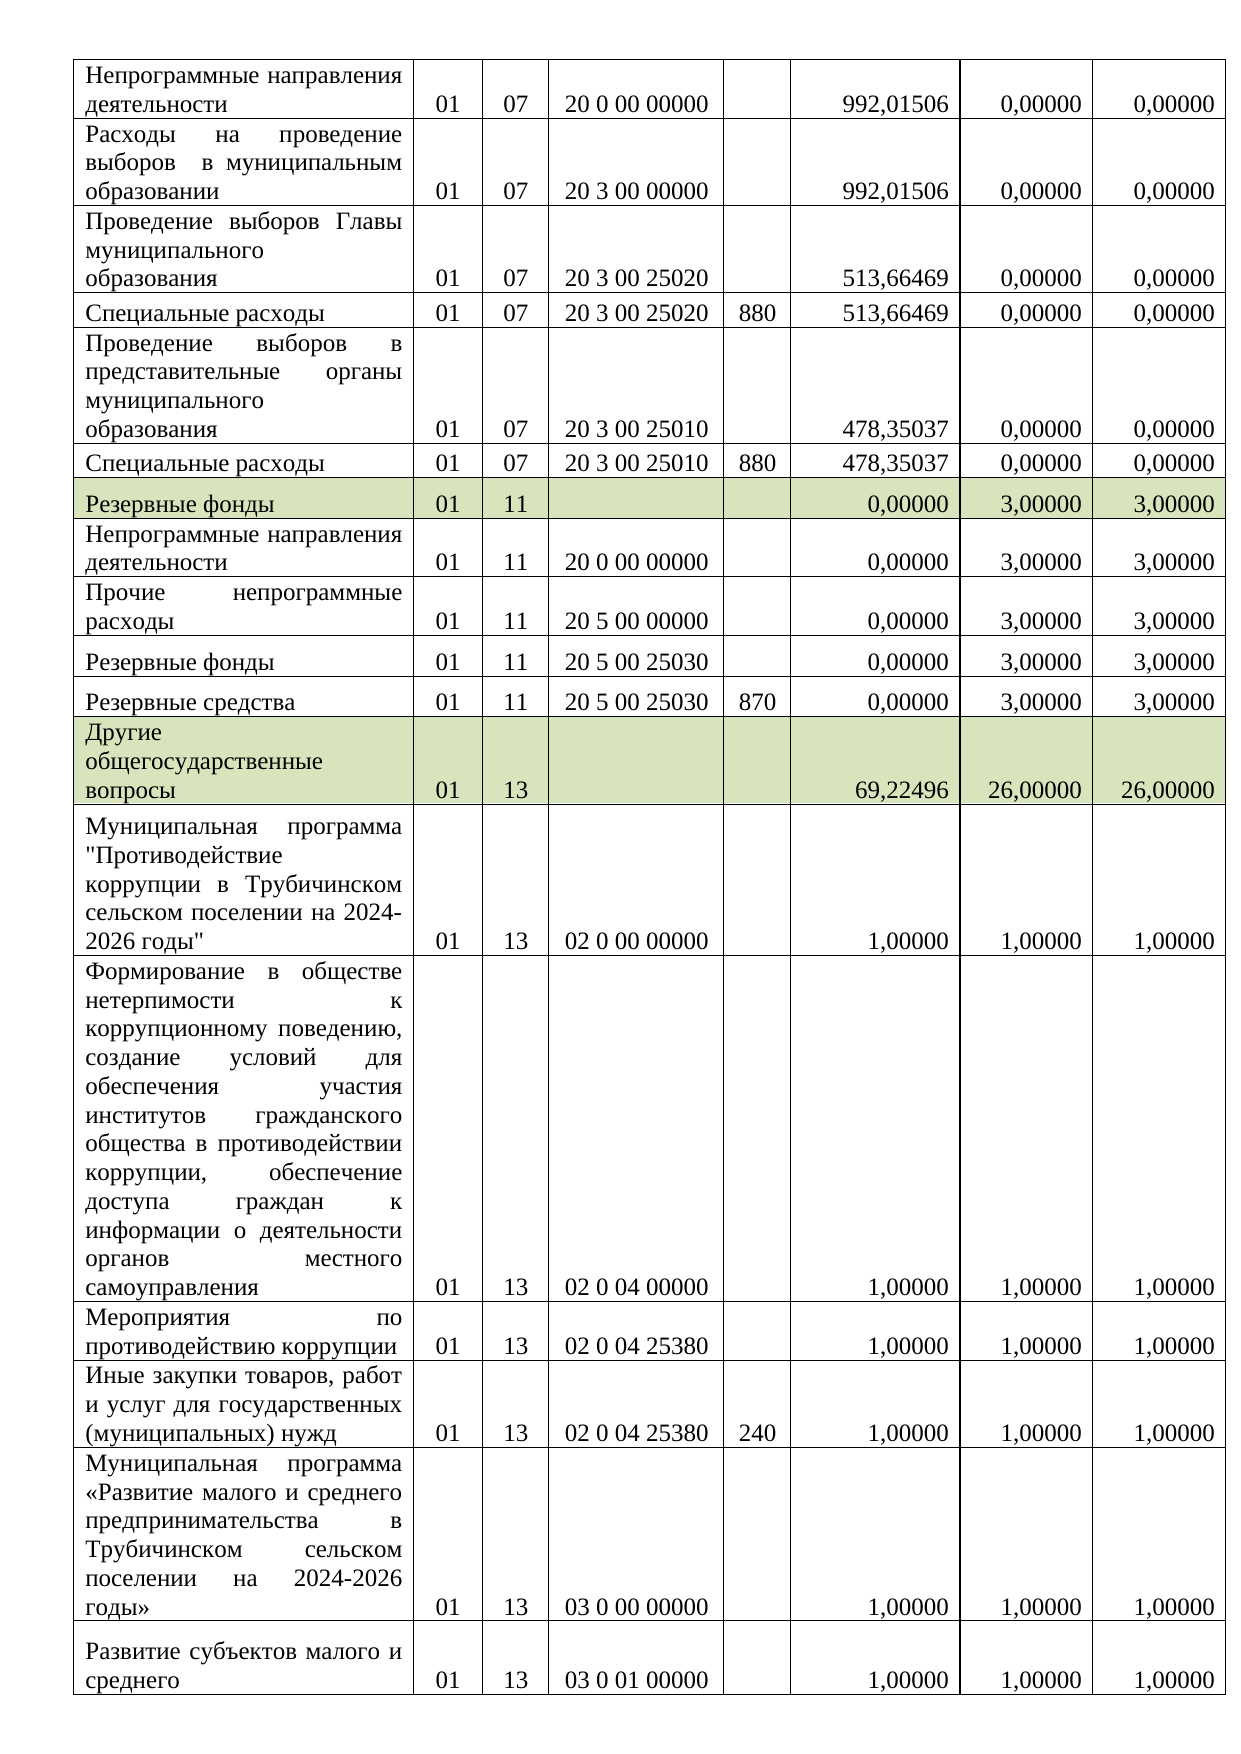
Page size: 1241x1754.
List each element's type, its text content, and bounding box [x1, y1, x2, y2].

table_cell 3,00000 [961, 478, 1092, 518]
table_cell 01 [414, 444, 482, 477]
table_cell 3,00000 [1093, 636, 1225, 676]
table_cell 20 3 00 25020 [549, 293, 723, 327]
table_cell 0,00000 [791, 636, 959, 676]
table_cell 01 [414, 956, 482, 1301]
table_cell 02 0 04 25380 [549, 1302, 723, 1359]
table_cell [724, 717, 790, 803]
table_cell [549, 478, 723, 518]
table_cell Мероприятия по противодействию коррупции [74, 1302, 413, 1359]
table_cell 01 [414, 805, 482, 955]
table_cell 1,00000 [1093, 956, 1225, 1301]
table_cell [549, 717, 723, 803]
table_cell 1,00000 [791, 1361, 959, 1447]
table_cell 13 [483, 956, 548, 1301]
table_cell 01 [414, 478, 482, 518]
table_cell 0,00000 [791, 478, 959, 518]
table_cell 07 [483, 206, 548, 292]
table_cell 20 3 00 25010 [549, 328, 723, 443]
table_cell Проведение выборов в представительные органы муниципального образования [74, 328, 413, 443]
table_cell 01 [414, 1448, 482, 1620]
table_cell 880 [724, 293, 790, 327]
table_cell 13 [483, 1621, 548, 1694]
table_cell 20 0 00 00000 [549, 519, 723, 576]
table_cell [724, 519, 790, 576]
table_cell [724, 206, 790, 292]
table_cell 20 5 00 25030 [549, 636, 723, 676]
table_cell [724, 1448, 790, 1620]
table_cell 3,00000 [1093, 577, 1225, 635]
table_cell 13 [483, 717, 548, 803]
table_cell 0,00000 [791, 519, 959, 576]
table_cell 02 0 04 00000 [549, 956, 723, 1301]
table_cell 13 [483, 1361, 548, 1447]
table_cell 0,00000 [961, 60, 1092, 118]
table_cell 0,00000 [1093, 60, 1225, 118]
table_cell 03 0 00 00000 [549, 1448, 723, 1620]
table_cell 0,00000 [791, 677, 959, 716]
table_cell 20 3 00 25020 [549, 206, 723, 292]
table_cell Проведение выборов Главы муниципального образования [74, 206, 413, 292]
table_cell 01 [414, 1621, 482, 1694]
table_cell 0,00000 [961, 293, 1092, 327]
table_cell 0,00000 [1093, 328, 1225, 443]
table_cell 20 0 00 00000 [549, 60, 723, 118]
table_cell 01 [414, 717, 482, 803]
table_cell Муниципальная программа «Развитие малого и среднего предпринимательства в Трубичинском сельском поселении на 2024-2026 годы» [74, 1448, 413, 1620]
table_cell 03 0 01 00000 [549, 1621, 723, 1694]
table_cell 513,66469 [791, 206, 959, 292]
table_cell 0,00000 [791, 577, 959, 635]
table_cell 02 0 00 00000 [549, 805, 723, 955]
table_cell 870 [724, 677, 790, 716]
table_cell 3,00000 [1093, 478, 1225, 518]
table_cell 1,00000 [791, 956, 959, 1301]
table_cell 0,00000 [961, 444, 1092, 477]
table_cell 13 [483, 1448, 548, 1620]
table_cell 0,00000 [1093, 293, 1225, 327]
table_cell 26,00000 [1093, 717, 1225, 803]
table_cell 1,00000 [1093, 1448, 1225, 1620]
table_cell 20 3 00 00000 [549, 119, 723, 205]
table_cell 01 [414, 328, 482, 443]
table_cell 26,00000 [961, 717, 1092, 803]
table_cell 01 [414, 119, 482, 205]
table_cell Формирование в обществе нетерпимости к коррупционному поведению, создание условий для обеспечения участия институтов гражданского общества в противодействии коррупции, обеспечение доступа граждан к информации о деятельности органов местного самоуправления [74, 956, 413, 1301]
table_cell 11 [483, 577, 548, 635]
table_cell 992,01506 [791, 60, 959, 118]
table_cell 1,00000 [1093, 1361, 1225, 1447]
table_cell Специальные расходы [74, 293, 413, 327]
table_cell Муниципальная программа "Противодействие коррупции в Трубичинском сельском поселении на 2024-2026 годы" [74, 805, 413, 955]
table_cell 01 [414, 519, 482, 576]
table_cell 1,00000 [791, 1448, 959, 1620]
table_cell [724, 805, 790, 955]
table_cell 3,00000 [961, 677, 1092, 716]
table_cell Резервные средства [74, 677, 413, 716]
table_cell [724, 577, 790, 635]
table_cell Резервные фонды [74, 478, 413, 518]
table_cell 69,22496 [791, 717, 959, 803]
table_cell 07 [483, 328, 548, 443]
table_cell [724, 60, 790, 118]
table_cell 01 [414, 206, 482, 292]
table_cell 01 [414, 577, 482, 635]
table_cell 1,00000 [961, 1361, 1092, 1447]
table_cell 3,00000 [961, 636, 1092, 676]
table_cell 11 [483, 478, 548, 518]
table_cell [724, 478, 790, 518]
table_cell 3,00000 [961, 577, 1092, 635]
table_cell [724, 328, 790, 443]
table_cell Непрограммные направления деятельности [74, 60, 413, 118]
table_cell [74, 1621, 413, 1694]
table_cell Резервные фонды [74, 636, 413, 676]
table_cell 20 3 00 25010 [549, 444, 723, 477]
table_cell 513,66469 [791, 293, 959, 327]
table_cell 13 [483, 1302, 548, 1359]
table_cell 1,00000 [961, 805, 1092, 955]
table_cell 01 [414, 60, 482, 118]
table_cell Другие общегосударственные вопросы [74, 717, 413, 803]
table_cell 1,00000 [1093, 805, 1225, 955]
table_cell 880 [724, 444, 790, 477]
table_cell Непрограммные направления деятельности [74, 519, 413, 576]
table_cell 3,00000 [1093, 677, 1225, 716]
table_cell [724, 1621, 790, 1694]
table_cell Расходы на проведение выборов в муниципальным образовании [74, 119, 413, 205]
table_cell 0,00000 [1093, 444, 1225, 477]
table_cell 1,00000 [961, 956, 1092, 1301]
table_cell [724, 956, 790, 1301]
table_cell 0,00000 [961, 206, 1092, 292]
table_cell 3,00000 [1093, 519, 1225, 576]
table_cell 07 [483, 119, 548, 205]
table_cell 992,01506 [791, 119, 959, 205]
table_cell 478,35037 [791, 328, 959, 443]
table_cell 20 5 00 25030 [549, 677, 723, 716]
table_cell 478,35037 [791, 444, 959, 477]
table_cell 01 [414, 636, 482, 676]
table_cell Иные закупки товаров, работ и услуг для государственных (муниципальных) нужд [74, 1361, 413, 1447]
table_cell 0,00000 [961, 328, 1092, 443]
table_cell 1,00000 [791, 1302, 959, 1359]
table_cell 3,00000 [961, 519, 1092, 576]
table_cell Специальные расходы [74, 444, 413, 477]
table_cell 02 0 04 25380 [549, 1361, 723, 1447]
table_cell Прочие непрограммные расходы [74, 577, 413, 635]
table_cell 1,00000 [791, 1621, 959, 1694]
table_cell 1,00000 [1093, 1621, 1225, 1694]
table_cell 11 [483, 636, 548, 676]
table_cell [724, 1302, 790, 1359]
table_cell 11 [483, 677, 548, 716]
table_cell 01 [414, 1302, 482, 1359]
table_cell 13 [483, 805, 548, 955]
table_cell 01 [414, 677, 482, 716]
table_cell 0,00000 [1093, 119, 1225, 205]
table_cell 07 [483, 444, 548, 477]
table_cell 20 5 00 00000 [549, 577, 723, 635]
table_cell 1,00000 [1093, 1302, 1225, 1359]
table_cell 240 [724, 1361, 790, 1447]
table_cell 01 [414, 1361, 482, 1447]
table_cell [724, 636, 790, 676]
table_cell 07 [483, 60, 548, 118]
table_cell 1,00000 [961, 1448, 1092, 1620]
table_cell 01 [414, 293, 482, 327]
table_cell [724, 119, 790, 205]
table_cell 0,00000 [1093, 206, 1225, 292]
table_cell 07 [483, 293, 548, 327]
table_cell 1,00000 [961, 1302, 1092, 1359]
table_cell 0,00000 [961, 119, 1092, 205]
table_cell 1,00000 [791, 805, 959, 955]
table_cell 1,00000 [961, 1621, 1092, 1694]
table_cell 11 [483, 519, 548, 576]
